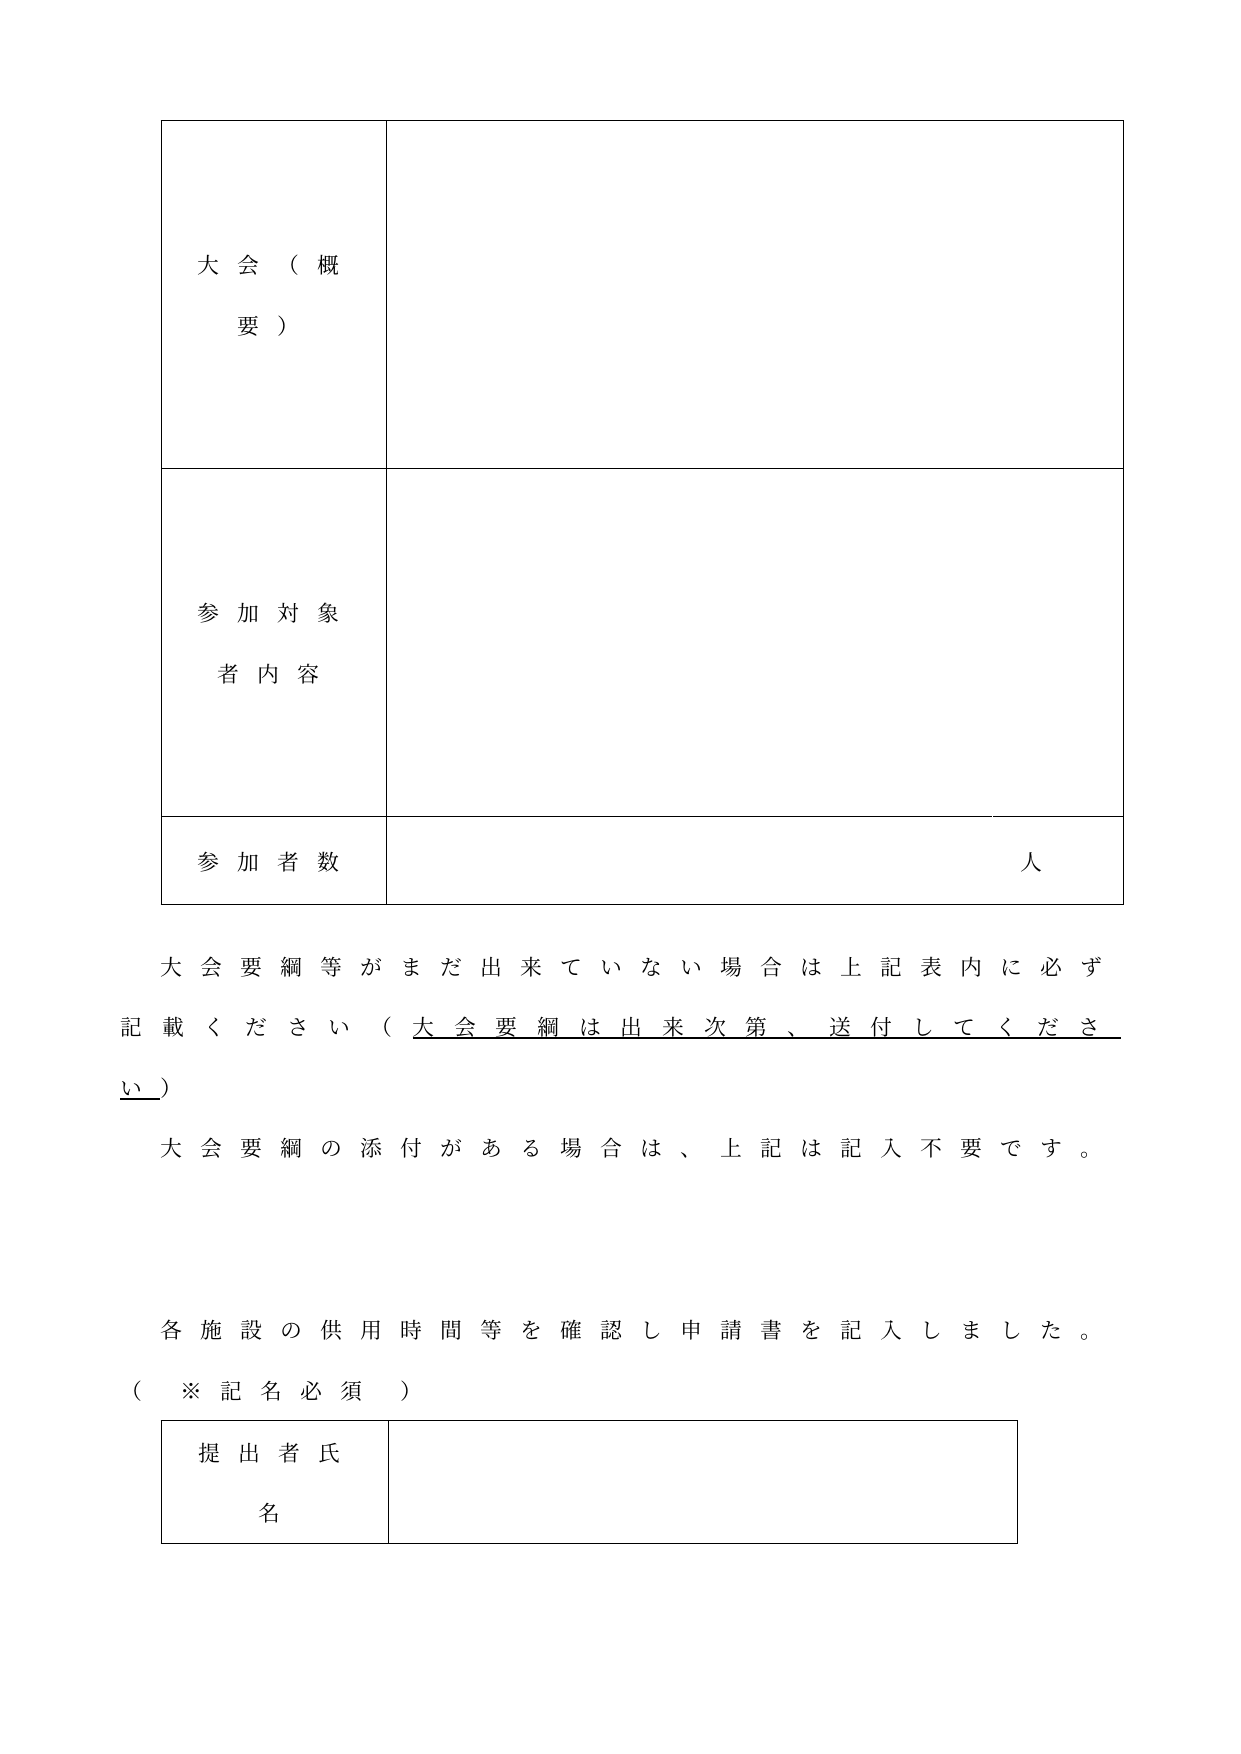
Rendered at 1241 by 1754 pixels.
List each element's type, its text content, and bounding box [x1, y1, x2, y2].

text 大会要綱の添付がある場合は、上記は記入不要です。 [120, 1117, 1120, 1178]
table_header [389, 1421, 929, 1542]
text 各施設の供用時間等を確認し申請書を記入しました。（ ※記名必須 ） [120, 1299, 1120, 1420]
table_cell 人 [993, 817, 1123, 904]
table_cell 大会（概要） [162, 121, 386, 468]
table_header 提出者氏名 [162, 1421, 388, 1542]
table_cell [387, 121, 1123, 468]
table_header [930, 1421, 1017, 1542]
text 大会要綱等がまだ出来ていない場合は上記表内に必ず記載ください（大会要綱は出来次第、送付してください） [120, 935, 1120, 1117]
table_cell 参加対象者内容 [162, 469, 386, 816]
table_cell [387, 817, 992, 904]
table_cell [387, 469, 1123, 816]
table_cell 参加者数 [162, 817, 386, 904]
